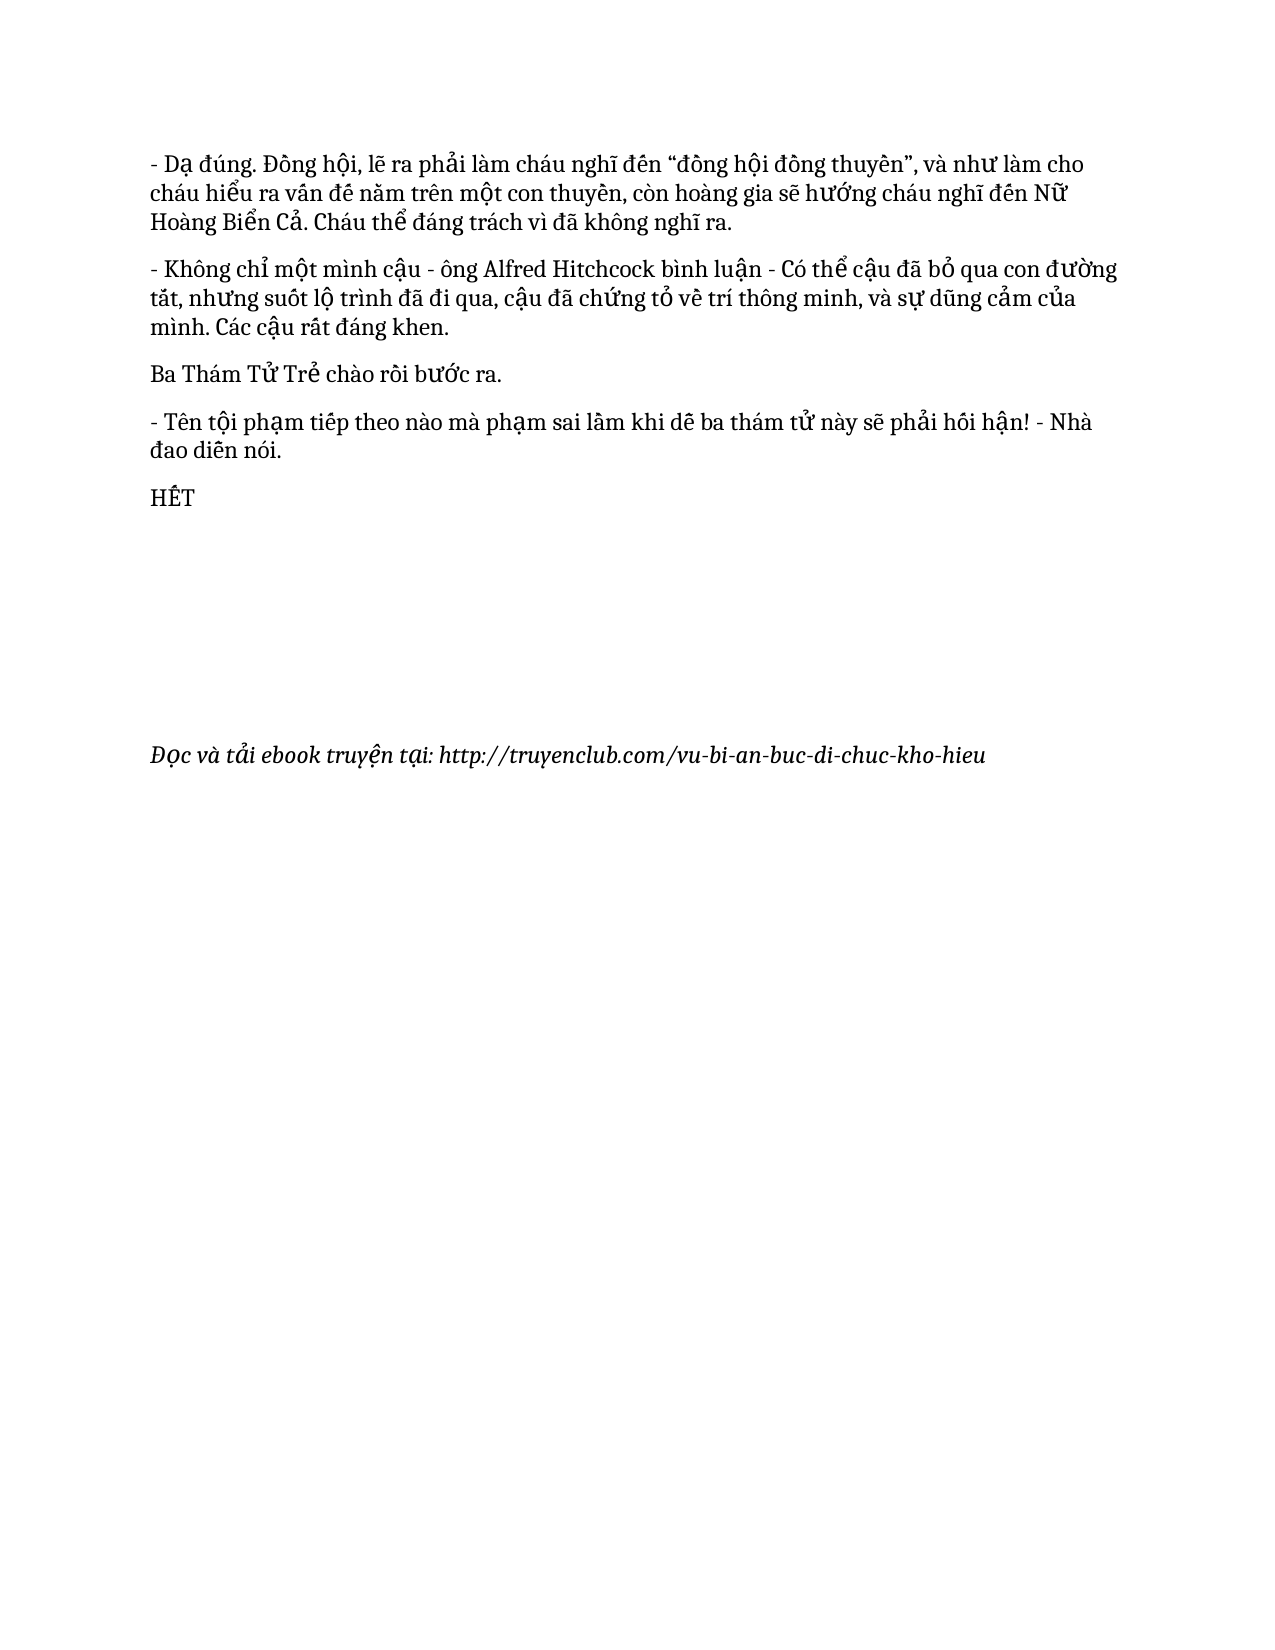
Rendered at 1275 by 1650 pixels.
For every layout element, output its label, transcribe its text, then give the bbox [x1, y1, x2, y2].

text Đọc và tải ebook truyện tại: http://truyenclub.com/vu-bi-an-buc-di-chuc-kho-hieu [150, 741, 1125, 770]
text - Tên tội phạm tiếp theo nào mà phạm sai lầm khi dễ ba thám tử này sẽ phải hối hận! - Nhà đao diễn nói. [150, 407, 1125, 465]
text HẾT [150, 484, 1125, 512]
text Ba Thám Tử Trẻ chào rồi bước ra. [150, 360, 1125, 389]
text - Không chỉ một mình cậu - ông Alfred Hitchcock bình luận - Có thể cậu đã bỏ qua con đường tắt, nhưng suốt lộ trình đã đi qua, cậu đã chứng tỏ về trí thông minh, và sự dũng cảm của mình. Các cậu rất đáng khen. [150, 255, 1125, 341]
text - Dạ đúng. Đồng hội, lẽ ra phải làm cháu nghĩ đến “đồng hội đồng thuyền”, và như làm cho cháu hiểu ra vấn đế nằm trên một con thuyền, còn hoàng gia sẽ hướng cháu nghĩ đến Nữ Hoàng Biển Cả. Cháu thể đáng trách vì đã không nghĩ ra. [150, 150, 1125, 236]
